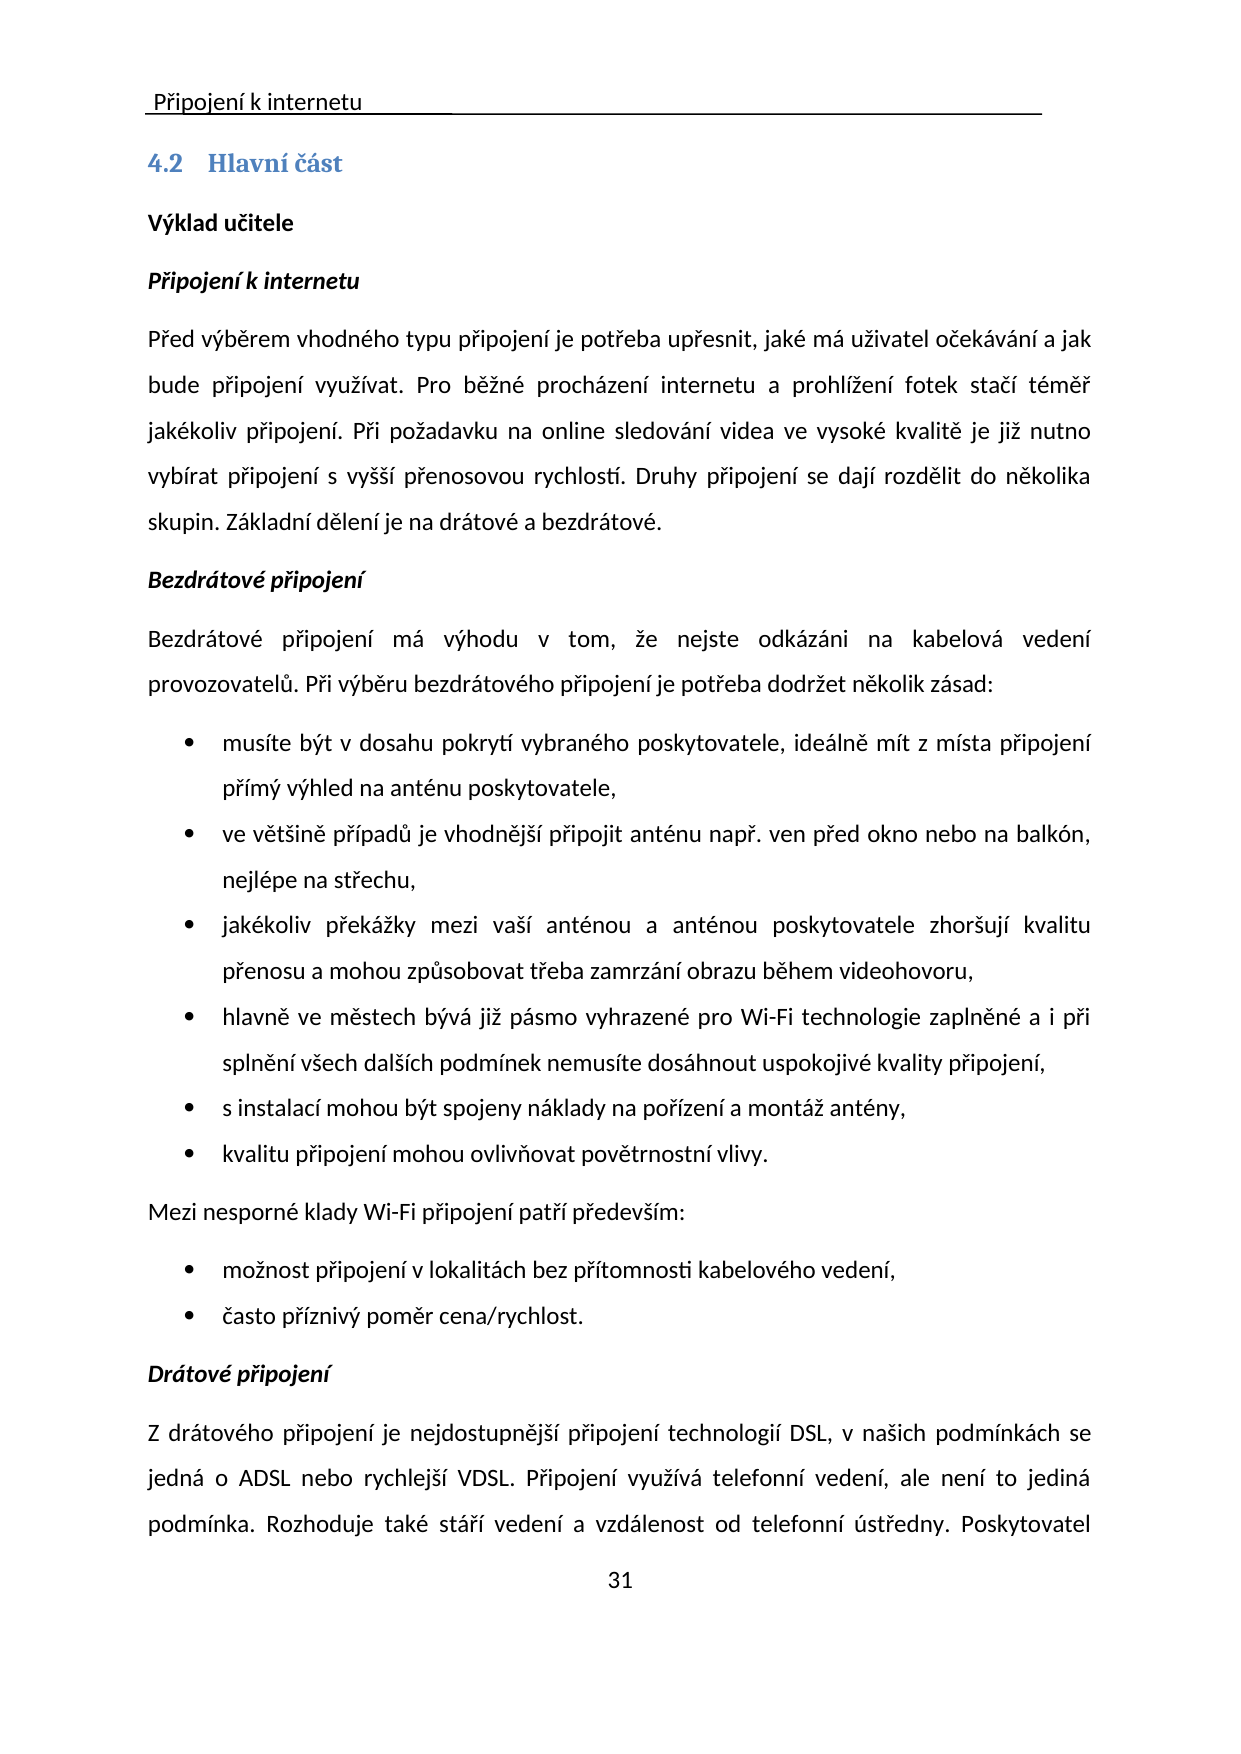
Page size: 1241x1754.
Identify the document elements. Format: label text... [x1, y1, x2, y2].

text Připojení k internetu [148, 265, 1092, 296]
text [148, 1417, 1092, 1539]
text ve většině případů je vhodnější připojit anténu např. ven před okno nebo na balkón, nejlépe na střechu, [185, 818, 1092, 894]
text Před výběrem vhodného typu připojení je potřeba upřesnit, jaké má uživatel očekávání a jak bude připojení využívat. Pro běžné procházení internetu a prohlížení fotek stačí téměř jakékoliv připojení. Při požadavku na online sledování videa ve vysoké kvalitě je již nutno vybírat připojení s vyšší přenosovou rychlostí. Druhy připojení se dají rozdělit do několika skupin. Základní dělení je na drátové a bezdrátové. [148, 323, 1092, 537]
text možnost připojení v lokalitách bez přítomnosti kabelového vedení, [185, 1255, 1092, 1285]
subtitle Hlavní část [148, 148, 1092, 179]
text kvalitu připojení mohou ovlivňovat povětrnostní vlivy. [185, 1138, 1092, 1169]
text Bezdrátové připojení má výhodu v tom, že nejste odkázáni na kabelová vedení provozovatelů. Při výběru bezdrátového připojení je potřeba dodržet několik zásad: [148, 623, 1092, 699]
text Drátové připojení [148, 1359, 1092, 1389]
text Bezdrátové připojení [148, 564, 1092, 595]
text Mezi nesporné klady Wi-Fi připojení patří především: [148, 1196, 1092, 1227]
text musíte být v dosahu pokrytí vybraného poskytovatele, ideálně mít z místa připojení přímý výhled na anténu poskytovatele, [185, 727, 1092, 803]
text Výklad učitele [148, 207, 1092, 237]
text hlavně ve městech bývá již pásmo vyhrazené pro Wi-Fi technologie zaplněné a i při splnění všech dalších podmínek nemusíte dosáhnout uspokojivé kvality připojení, [185, 1001, 1092, 1077]
text často příznivý poměr cena/rychlost. [185, 1300, 1092, 1331]
text jakékoliv překážky mezi vaší anténou a anténou poskytovatele zhoršují kvalitu přenosu a mohou způsobovat třeba zamrzání obrazu během videohovoru, [185, 909, 1092, 986]
text s instalací mohou být spojeny náklady na pořízení a montáž antény, [185, 1092, 1092, 1123]
